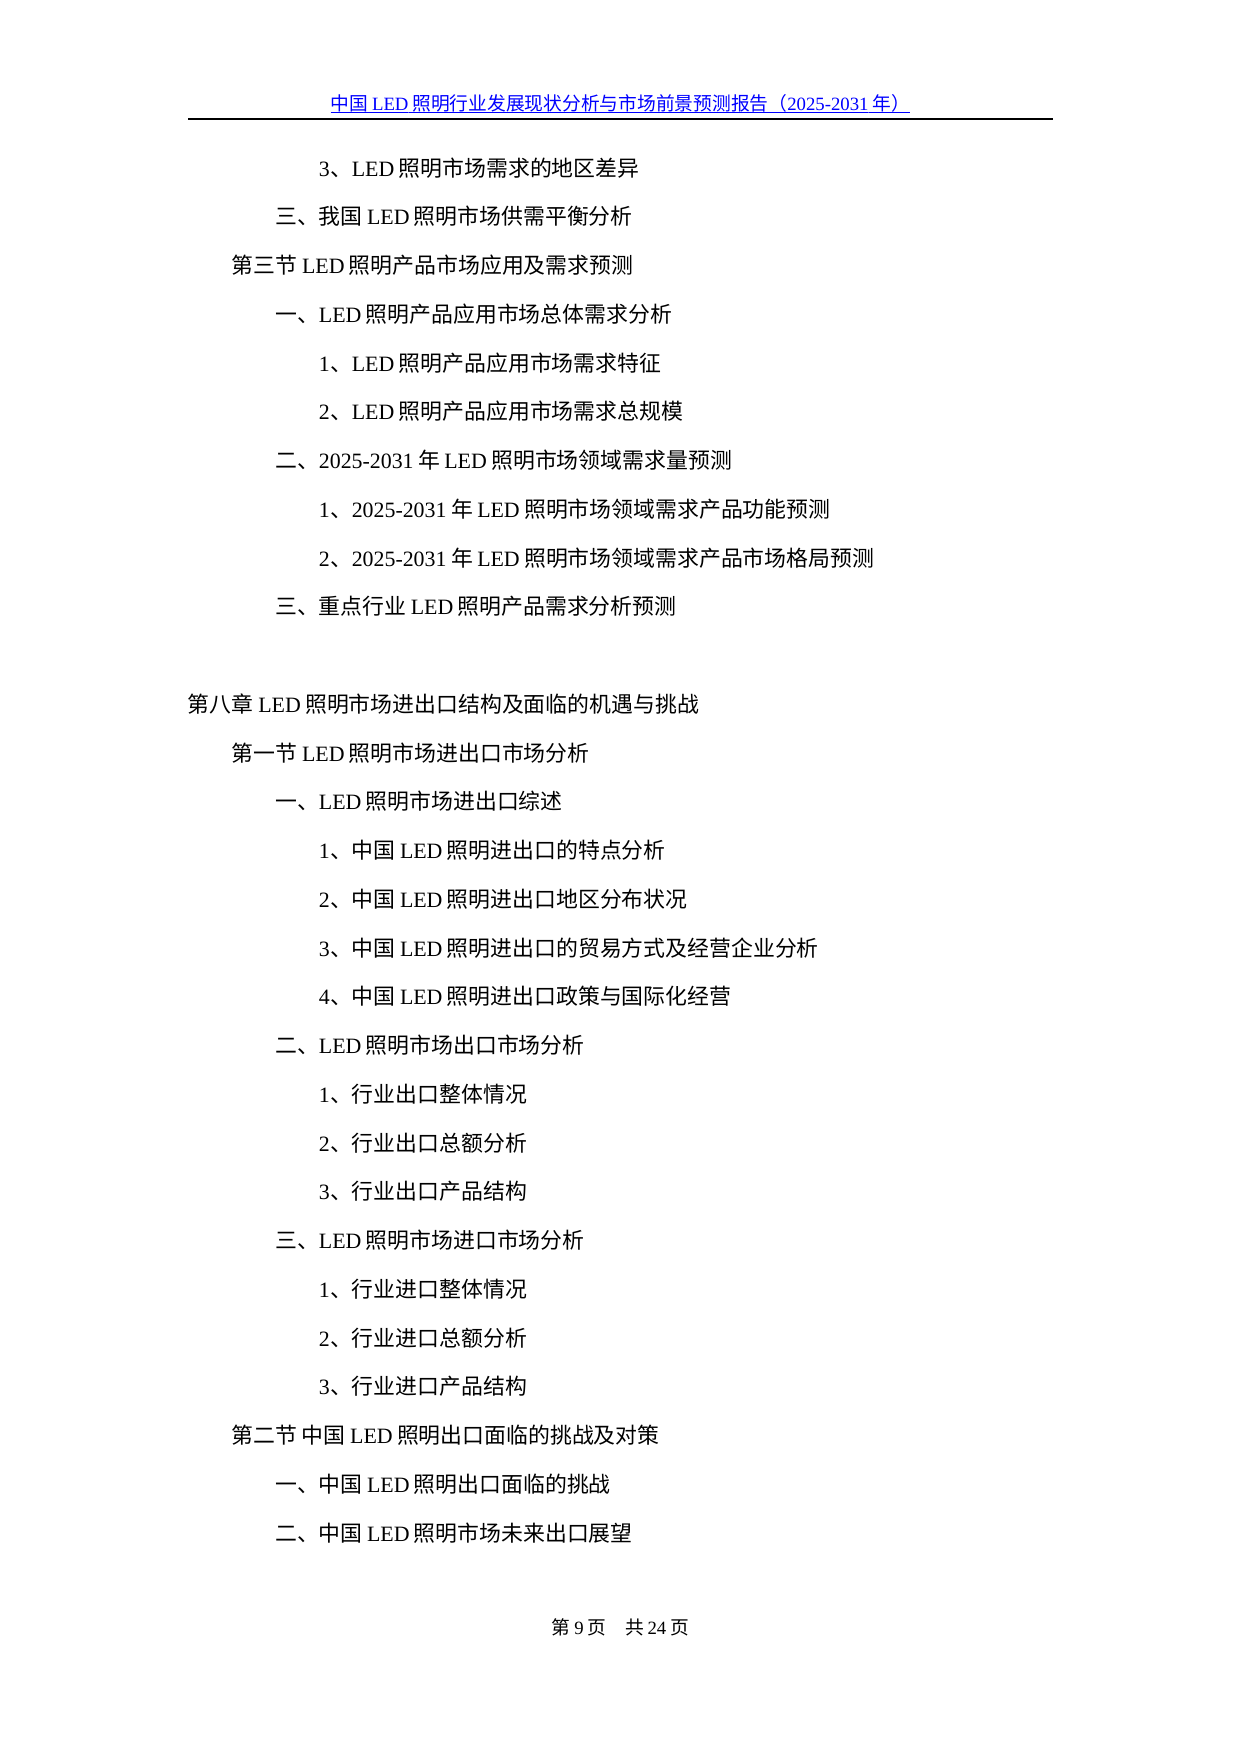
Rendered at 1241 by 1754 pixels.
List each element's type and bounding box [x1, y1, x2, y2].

text [187, 150, 1053, 1548]
